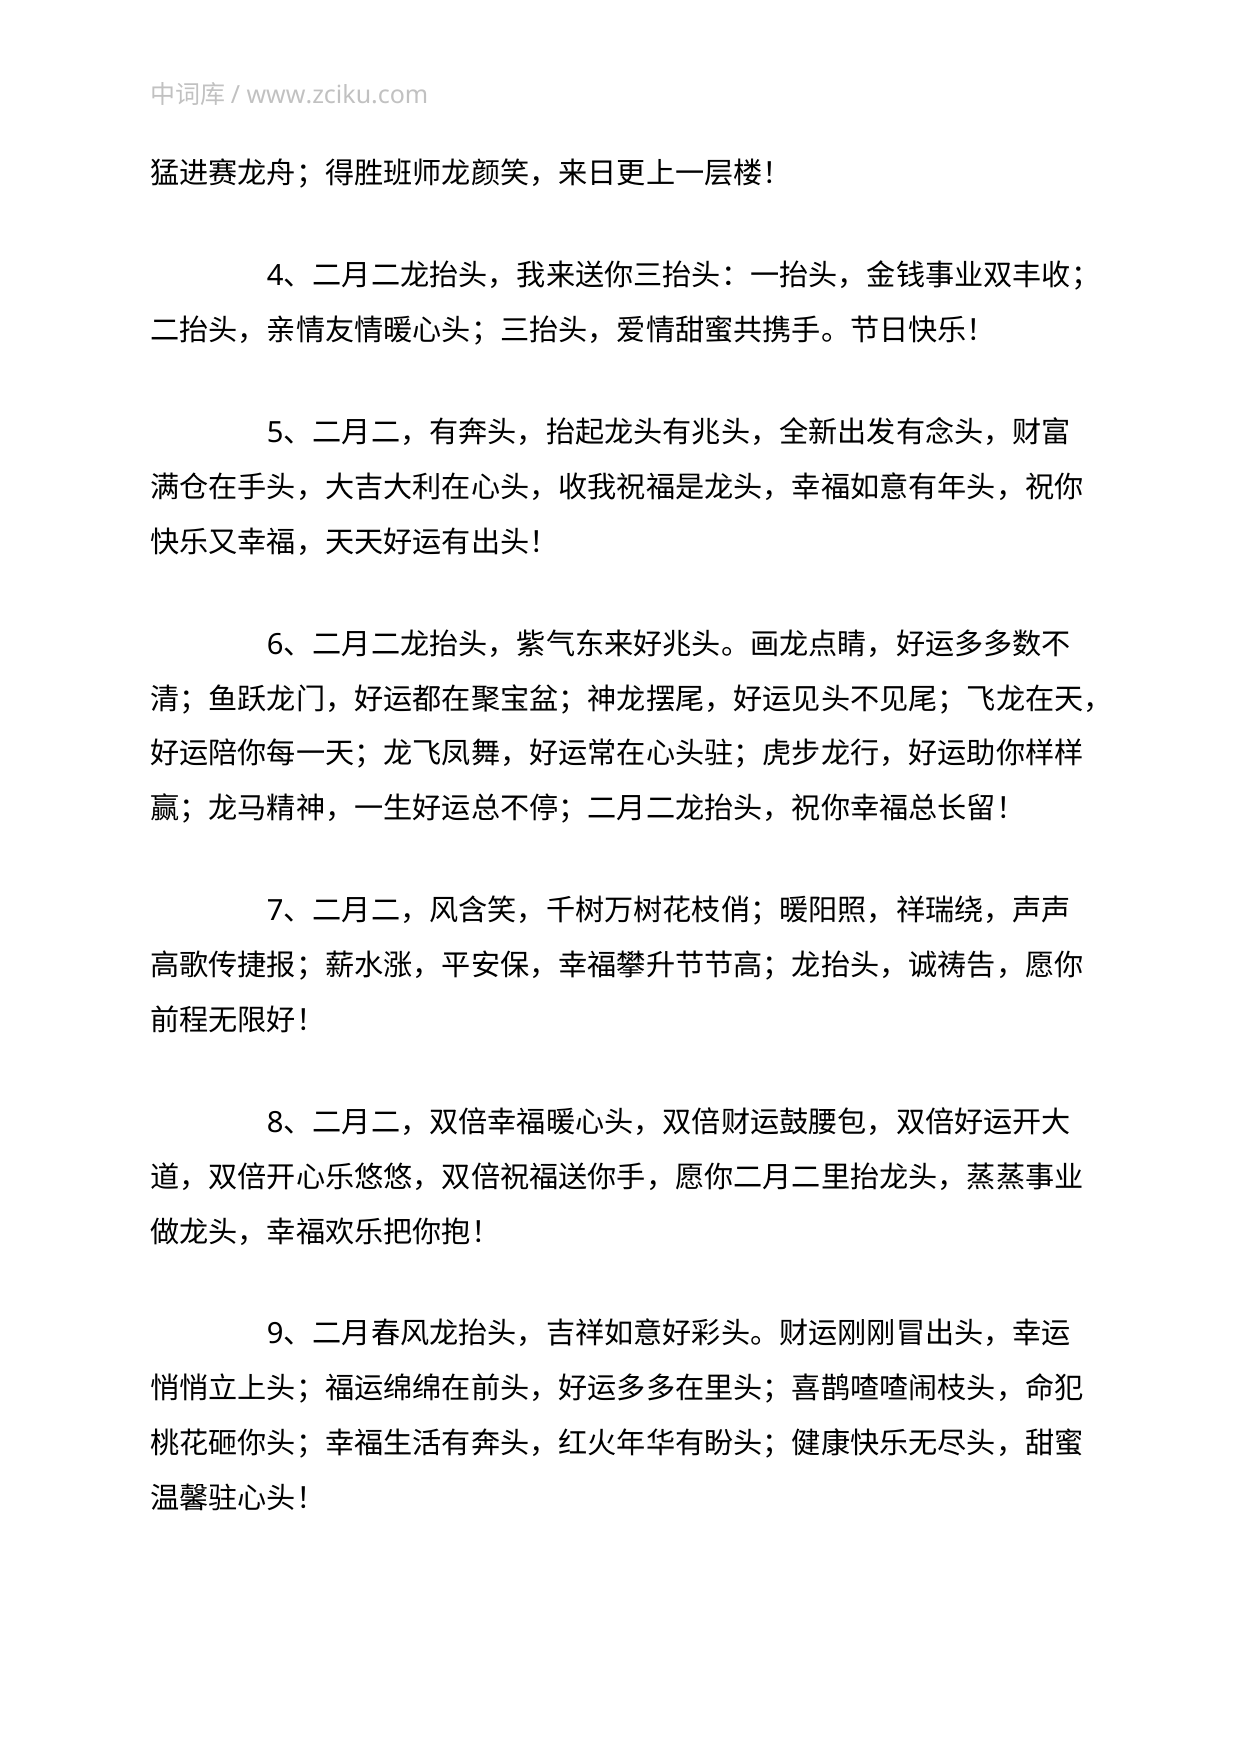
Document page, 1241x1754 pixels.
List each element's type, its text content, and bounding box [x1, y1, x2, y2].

text 6、二月二龙抬头，紫气东来好兆头。画龙点睛，好运多多数不清；鱼跃龙门，好运都在聚宝盆；神龙摆尾，好运见头不见尾；飞龙在天，好运陪你每一天；龙飞凤舞，好运常在心头驻；虎步龙行，好运助你样样赢；龙马精神，一生好运总不停；二月二龙抬头，祝你幸福总长留！ [150, 620, 1090, 827]
text 8、二月二，双倍幸福暖心头，双倍财运鼓腰包，双倍好运开大道，双倍开心乐悠悠，双倍祝福送你手，愿你二月二里抬龙头，蒸蒸事业做龙头，幸福欢乐把你抱！ [150, 1098, 1090, 1251]
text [150, 150, 1090, 192]
text 7、二月二，风含笑，千树万树花枝俏；暖阳照，祥瑞绕，声声高歌传捷报；薪水涨，平安保，幸福攀升节节高；龙抬头，诚祷告，愿你前程无限好！ [150, 887, 1090, 1039]
text 9、二月春风龙抬头，吉祥如意好彩头。财运刚刚冒出头，幸运悄悄立上头；福运绵绵在前头，好运多多在里头；喜鹊喳喳闹枝头，命犯桃花砸你头；幸福生活有奔头，红火年华有盼头；健康快乐无尽头，甜蜜温馨驻心头！ [150, 1310, 1090, 1517]
text 5、二月二，有奔头，抬起龙头有兆头，全新出发有念头，财富满仓在手头，大吉大利在心头，收我祝福是龙头，幸福如意有年头，祝你快乐又幸福，天天好运有出头！ [150, 408, 1090, 561]
text 4、二月二龙抬头，我来送你三抬头：一抬头，金钱事业双丰收；二抬头，亲情友情暖心头；三抬头，爱情甜蜜共携手。节日快乐！ [150, 252, 1090, 349]
